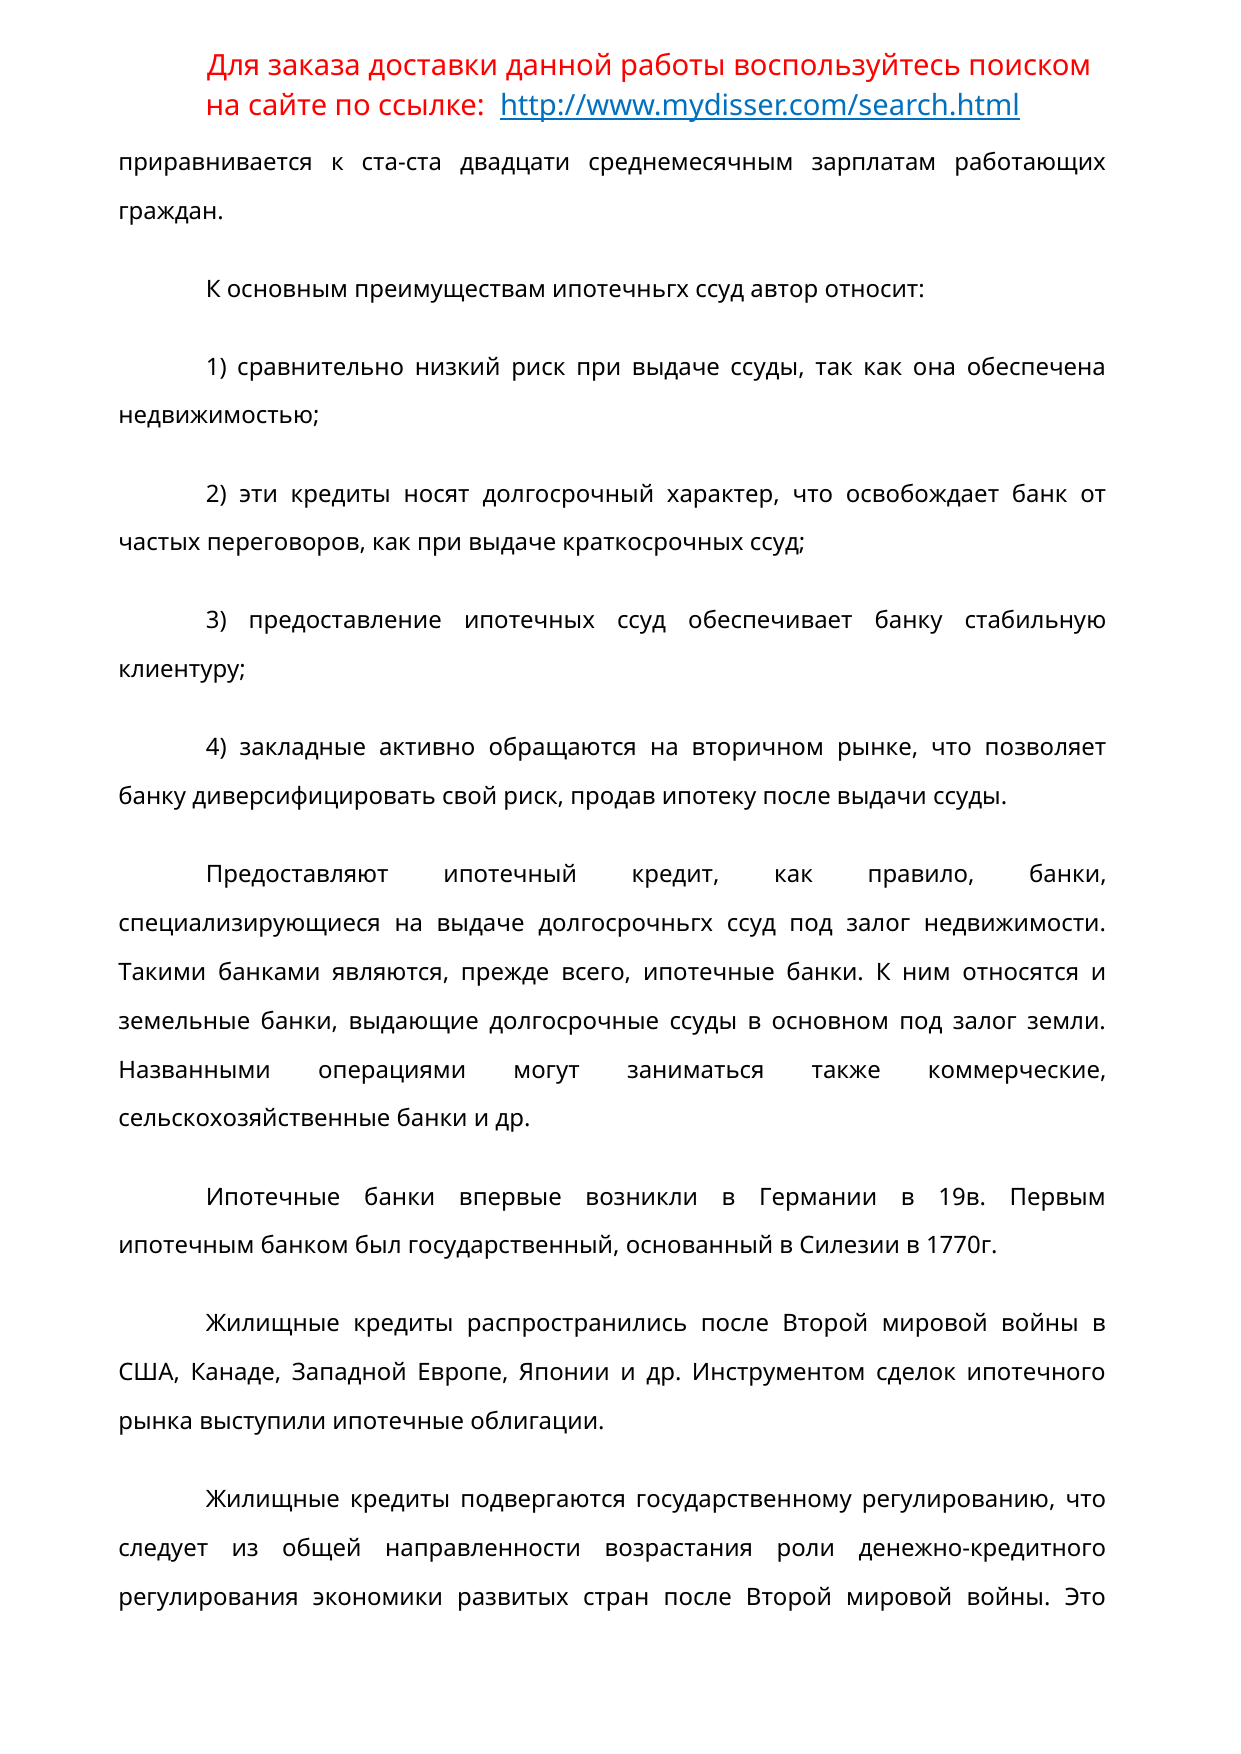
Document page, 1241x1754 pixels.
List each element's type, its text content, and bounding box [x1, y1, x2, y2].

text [118, 144, 1107, 226]
text Предоставляют ипотечный кредит, как правило, банки, специализирующиеся на выдаче долгосрочньгх ссуд под залог недвижимости. Такими банками являются, прежде всего, ипотечные банки. К ним относятся и земельные банки, выдающие долгосрочные ссуды в основном под залог земли. Названными операциями могут заниматься также коммерческие, сельскохозяйственные банки и др. [118, 857, 1107, 1134]
text 3) предоставление ипотечных ссуд обеспечивает банку стабильную клиентуру; [118, 603, 1107, 685]
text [118, 1482, 1107, 1612]
text К основным преимуществам ипотечньгх ссуд автор относит: [118, 271, 1107, 304]
text Ипотечные банки впервые возникли в Германии в 19в. Первым ипотечным банком был государственный, основанный в Силезии в 1770г. [118, 1179, 1107, 1261]
text 2) эти кредиты носят долгосрочный характер, что освобождает банк от частых переговоров, как при выдаче краткосрочных ссуд; [118, 476, 1107, 558]
text 4) закладные активно обращаются на вторичном рынке, что позволяет банку диверсифицировать свой риск, продав ипотеку после выдачи ссуды. [118, 730, 1107, 812]
text 1) сравнительно низкий риск при выдаче ссуды, так как она обеспечена недвижимостью; [118, 349, 1107, 431]
text Жилищные кредиты распространились после Второй мировой войны в США, Канаде, Западной Европе, Японии и др. Инструментом сделок ипотечного рынка выступили ипотечные облигации. [118, 1306, 1107, 1436]
